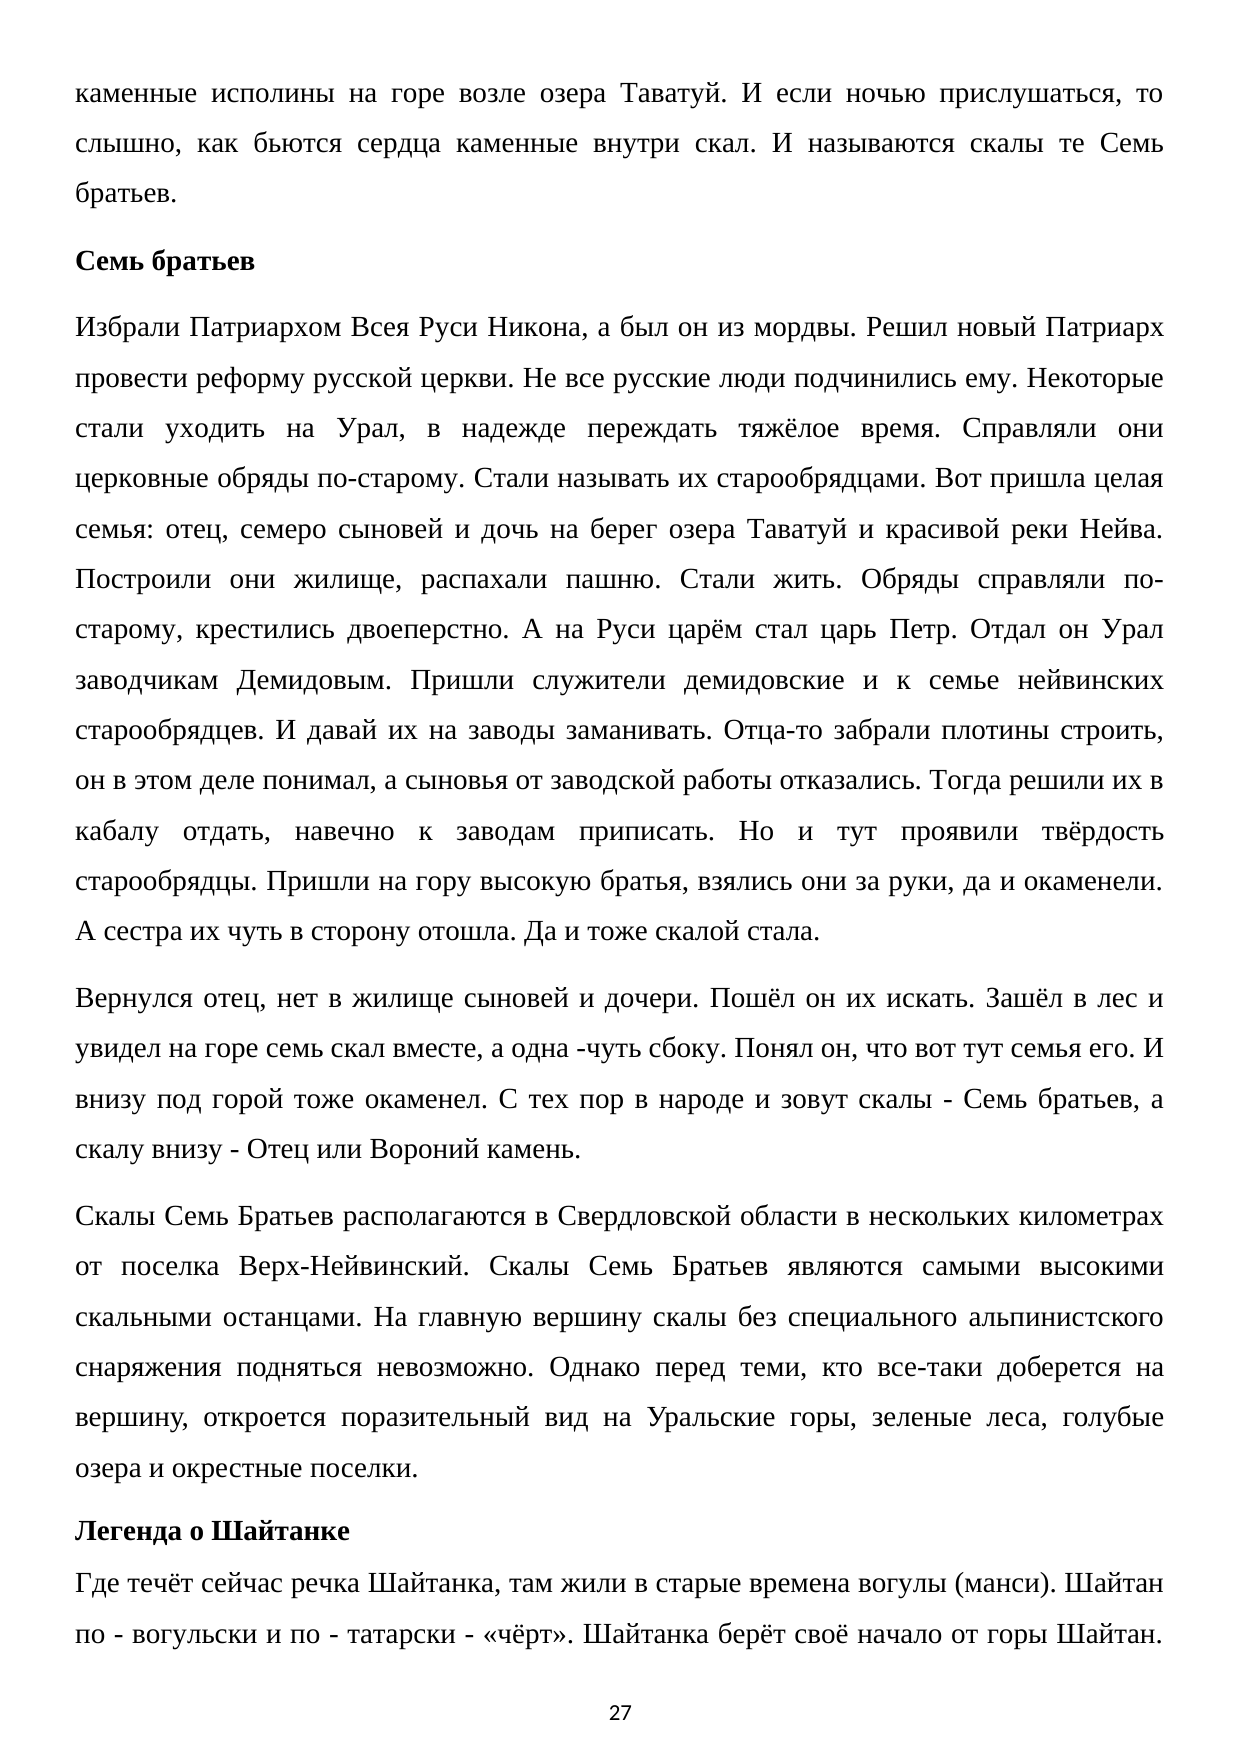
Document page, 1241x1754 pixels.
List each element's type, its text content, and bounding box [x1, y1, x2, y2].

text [75, 1565, 1165, 1649]
text Легенда о Шайтанке [75, 1513, 1165, 1546]
text Скалы Семь Братьев располагаются в Свердловской области в нескольких километрах от поселка Верх-Нейвинский. Скалы Семь Братьев являются самыми высокими скальными останцами. На главную вершину скалы без специального альпинистского снаряжения подняться невозможно. Однако перед теми, кто все-таки доберется на вершину, откроется поразительный вид на Уральские горы, зеленые леса, голубые озера и окрестные поселки. [75, 1198, 1165, 1483]
text Избрали Патриархом Всея Руси Никона, а был он из мордвы. Решил новый Патриарх провести реформу русской церкви. Не все русские люди подчинились ему. Некоторые стали уходить на Урал, в надежде переждать тяжёлое время. Справляли они церковные обряды по-старому. Стали называть их старообрядцами. Вот пришла целая семья: отец, семеро сыновей и дочь на берег озера Таватуй и красивой реки Нейва. Построили они жилище, распахали пашню. Стали жить. Обряды справляли по-старому, крестились двоеперстно. А на Руси царём стал царь Петр. Отдал он Урал заводчикам Демидовым. Пришли служители демидовские и к семье нейвинских старообрядцев. И давай их на заводы заманивать. Отца-то забрали плотины строить, он в этом деле понимал, а сыновья от заводской работы отказались. Тогда решили их в кабалу отдать, навечно к заводам приписать. Но и тут проявили твёрдость старообрядцы. Пришли на гору высокую братья, взялись они за руки, да и окаменели. А сестра их чуть в сторону отошла. Да и тоже скалой стала. [75, 309, 1165, 947]
text Семь братьев [75, 243, 1165, 276]
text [75, 75, 1165, 209]
text Вернулся отец, нет в жилище сыновей и дочери. Пошёл он их искать. Зашёл в лес и увидел на горе семь скал вместе, а одна -чуть сбоку. Понял он, что вот тут семья его. И внизу под горой тоже окаменел. С тех пор в народе и зовут скалы - Семь братьев, а скалу внизу - Отец или Вороний камень. [75, 980, 1165, 1165]
